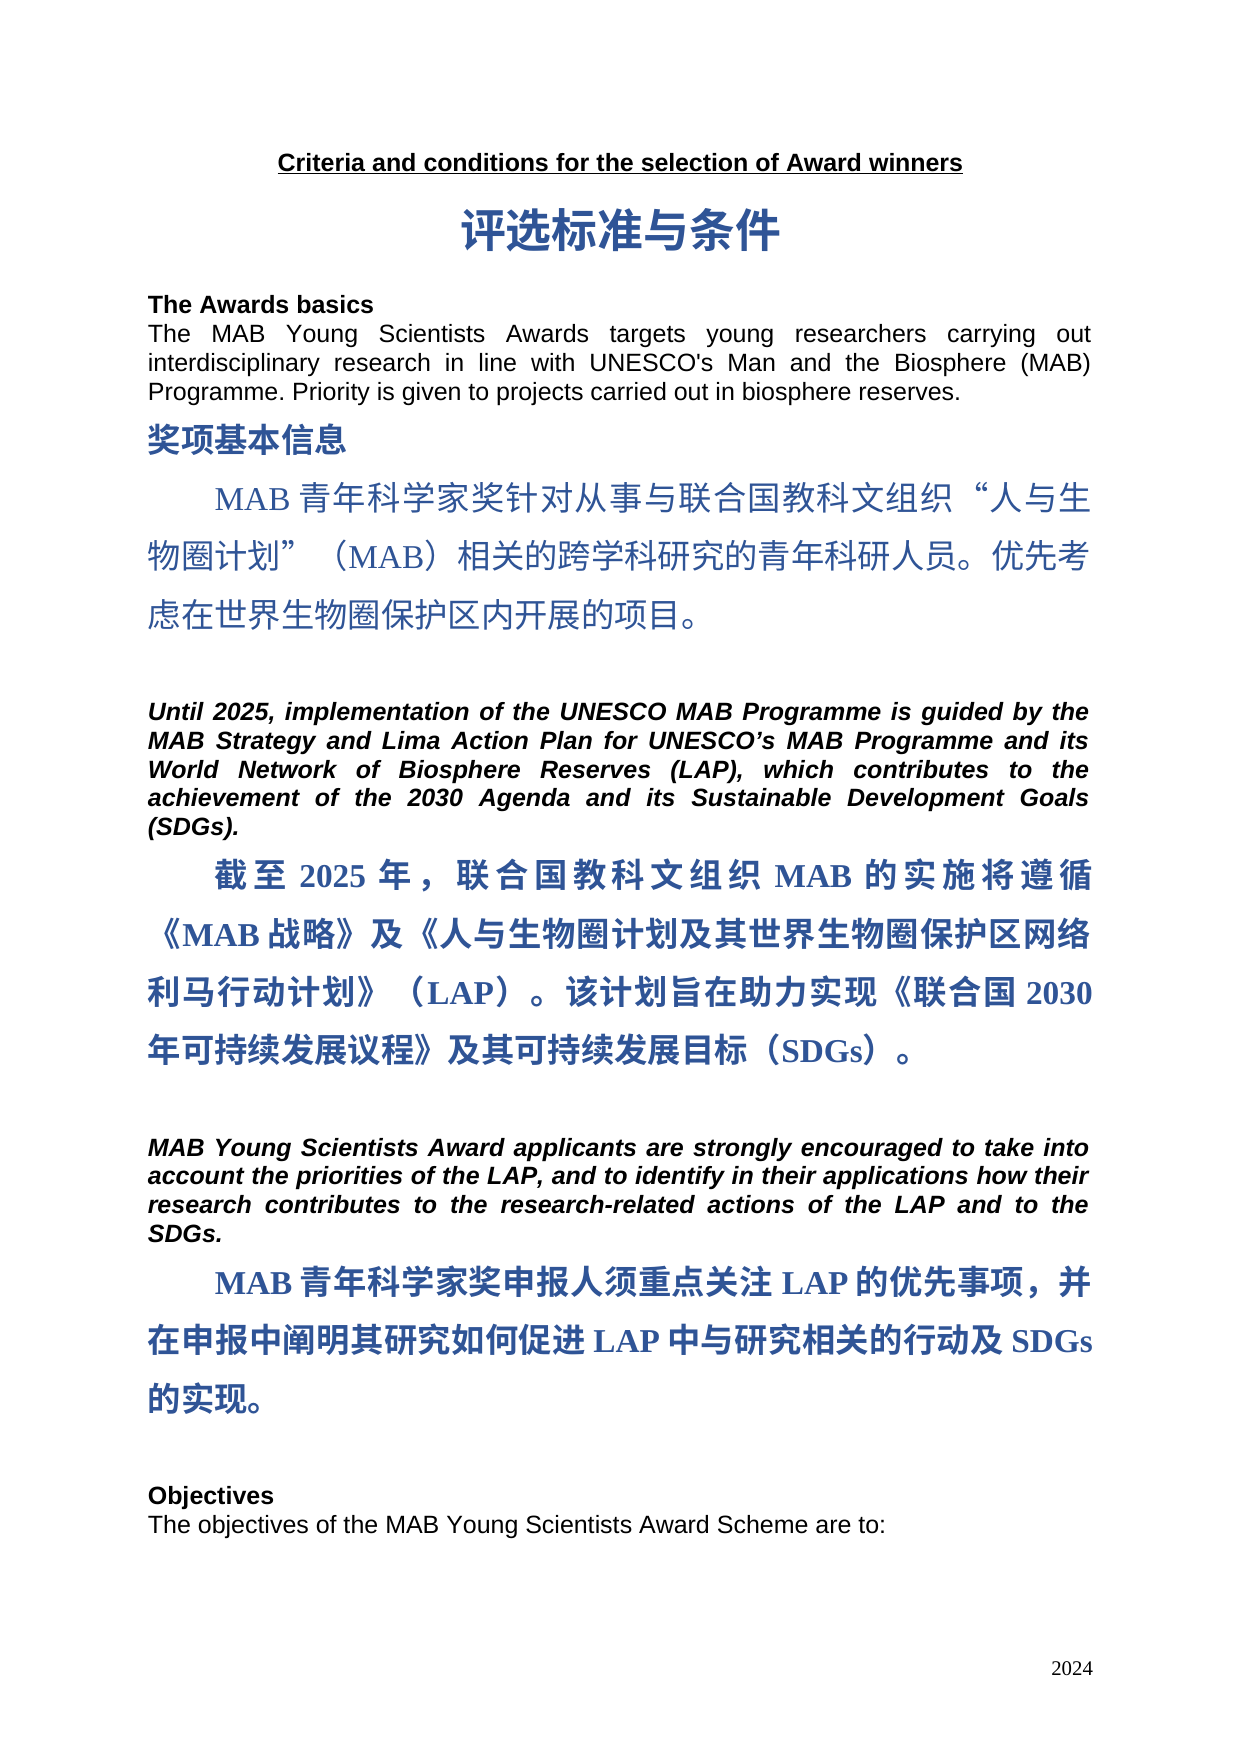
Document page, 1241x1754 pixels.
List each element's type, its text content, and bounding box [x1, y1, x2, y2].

text Objectives [148, 1481, 1093, 1510]
text 截至2025年，联合国教科文组织MAB的实施将遵循《MAB战略》及《人与生物圈计划及其世界生物圈保护区网络利马行动计划》（LAP）。该计划旨在助力实现《联合国2030年可持续发展议程》及其可持续发展目标（SDGs）。 [148, 841, 1093, 1074]
text 奖项基本信息 [148, 406, 1093, 464]
text Until 2025, implementation of the UNESCO MAB Programme is guided by the MAB Strategy and Lima Action Plan for UNESCO’s MAB Programme and its World Network of Biosphere Reserves (LAP), which contributes to the achievement of the 2030 Agenda and its Sustainable Development Goals (SDGs). [148, 697, 1093, 841]
text The Awards basics [148, 291, 1093, 319]
text Criteria and conditions for the selection of Award winners [148, 148, 1093, 176]
text MAB青年科学家奖申报人须重点关注LAP的优先事项，并在申报中阐明其研究如何促进LAP中与研究相关的行动及SDGs的实现。 [148, 1248, 1093, 1423]
text MAB青年科学家奖针对从事与联合国教科文组织“人与生物圈计划”（MAB）相关的跨学科研究的青年科研人员。优先考虑在世界生物圈保护区内开展的项目。 [148, 464, 1093, 639]
text MAB Young Scientists Award applicants are strongly encouraged to take into account the priorities of the LAP, and to identify in their applications how their research contributes to the research-related actions of the LAP and to the SDGs. [148, 1133, 1093, 1248]
text The objectives of the MAB Young Scientists Award Scheme are to: [148, 1510, 1093, 1538]
text 评选标准与条件 [148, 189, 1093, 262]
text The MAB Young Scientists Awards targets young researchers carrying out interdisciplinary research in line with UNESCO's Man and the Biosphere (MAB) Programme. Priority is given to projects carried out in biosphere reserves. [148, 319, 1093, 406]
